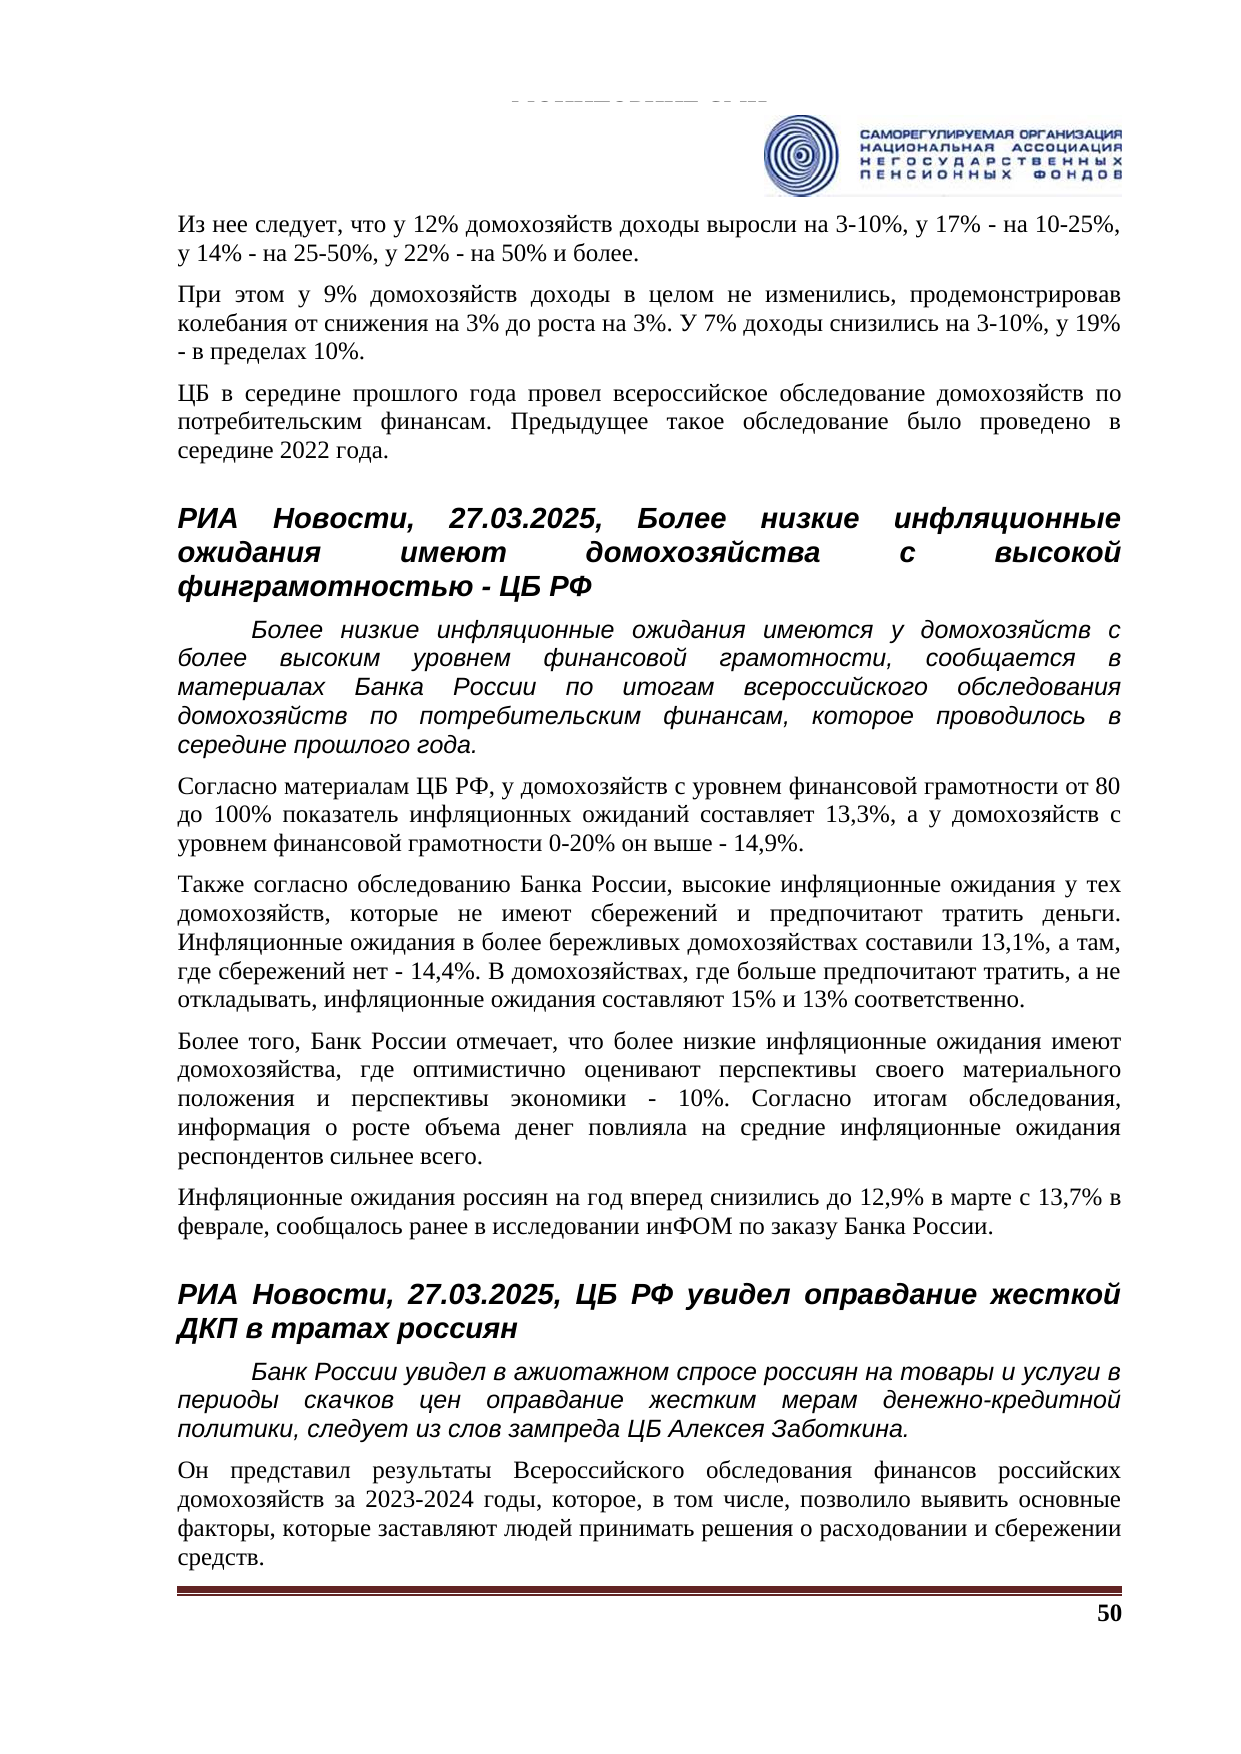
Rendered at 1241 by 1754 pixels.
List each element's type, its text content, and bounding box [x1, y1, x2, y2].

text ЦБ в середине прошлого года провел всероссийское обследование домохозяйств по потребительским финансам. Предыдущее такое обследование было проведено в середине 2022 года. [177, 378, 1122, 464]
picture [764, 115, 1122, 197]
text Также согласно обследованию Банка России, высокие инфляционные ожидания у тех домохозяйств, которые не имеют сбережений и предпочитают тратить деньги. Инфляционные ожидания в более бережливых домохозяйствах составили 13,1%, а там, где сбережений нет - 14,4%. В домохозяйствах, где больше предпочитают тратить, а не откладывать, инфляционные ожидания составляют 15% и 13% соответственно. [177, 869, 1122, 1013]
text Согласно материалам ЦБ РФ, у домохозяйств с уровнем финансовой грамотности от 80 до 100% показатель инфляционных ожиданий составляет 13,3%, а у домохозяйств с уровнем финансовой грамотности 0-20% он выше - 14,9%. [177, 771, 1122, 857]
text Из нее следует, что у 12% домохозяйств доходы выросли на 3-10%, у 17% - на 10-25%, у 14% - на 25-50%, у 22% - на 50% и более. [177, 209, 1122, 266]
text Инфляционные ожидания россиян на год вперед снизились до 12,9% в марте с 13,7% в феврале, сообщалось ранее в исследовании инФОМ по заказу Банка России. [177, 1182, 1122, 1239]
text При этом у 9% домохозяйств доходы в целом не изменились, продемонстрировав колебания от снижения на 3% до роста на 3%. У 7% доходы снизились на 3-10%, у 19% - в пределах 10%. [177, 279, 1122, 365]
subtitle РИА Новости, 27.03.2025, ЦБ РФ увидел оправдание жесткой ДКП в тратах россиян [177, 1277, 1122, 1344]
text Более того, Банк России отмечает, что более низкие инфляционные ожидания имеют домохозяйства, где оптимистично оценивают перспективы своего материального положения и перспективы экономики - 10%. Согласно итогам обследования, информация о росте объема денег повлияла на средние инфляционные ожидания респондентов сильнее всего. [177, 1026, 1122, 1169]
subtitle Более низкие инфляционные ожидания имеются у домохозяйств с более высоким уровнем финансовой грамотности, сообщается в материалах Банка России по итогам всероссийского обследования домохозяйств по потребительским финансам, которое проводилось в середине прошлого года. [177, 614, 1122, 758]
subtitle Банк России увидел в ажиотажном спросе россиян на товары и услуги в периоды скачков цен оправдание жестким мерам денежно-кредитной политики, следует из слов зампреда ЦБ Алексея Заботкина. [177, 1357, 1122, 1443]
text Он представил результаты Всероссийского обследования финансов российских домохозяйств за 2023-2024 годы, которое, в том числе, позволило выявить основные факторы, которые заставляют людей принимать решения о расходовании и сбережении средств. [177, 1455, 1122, 1570]
subtitle РИА Новости, 27.03.2025, Более низкие инфляционные ожидания имеют домохозяйства с высокой финграмотностью - ЦБ РФ [177, 501, 1122, 602]
